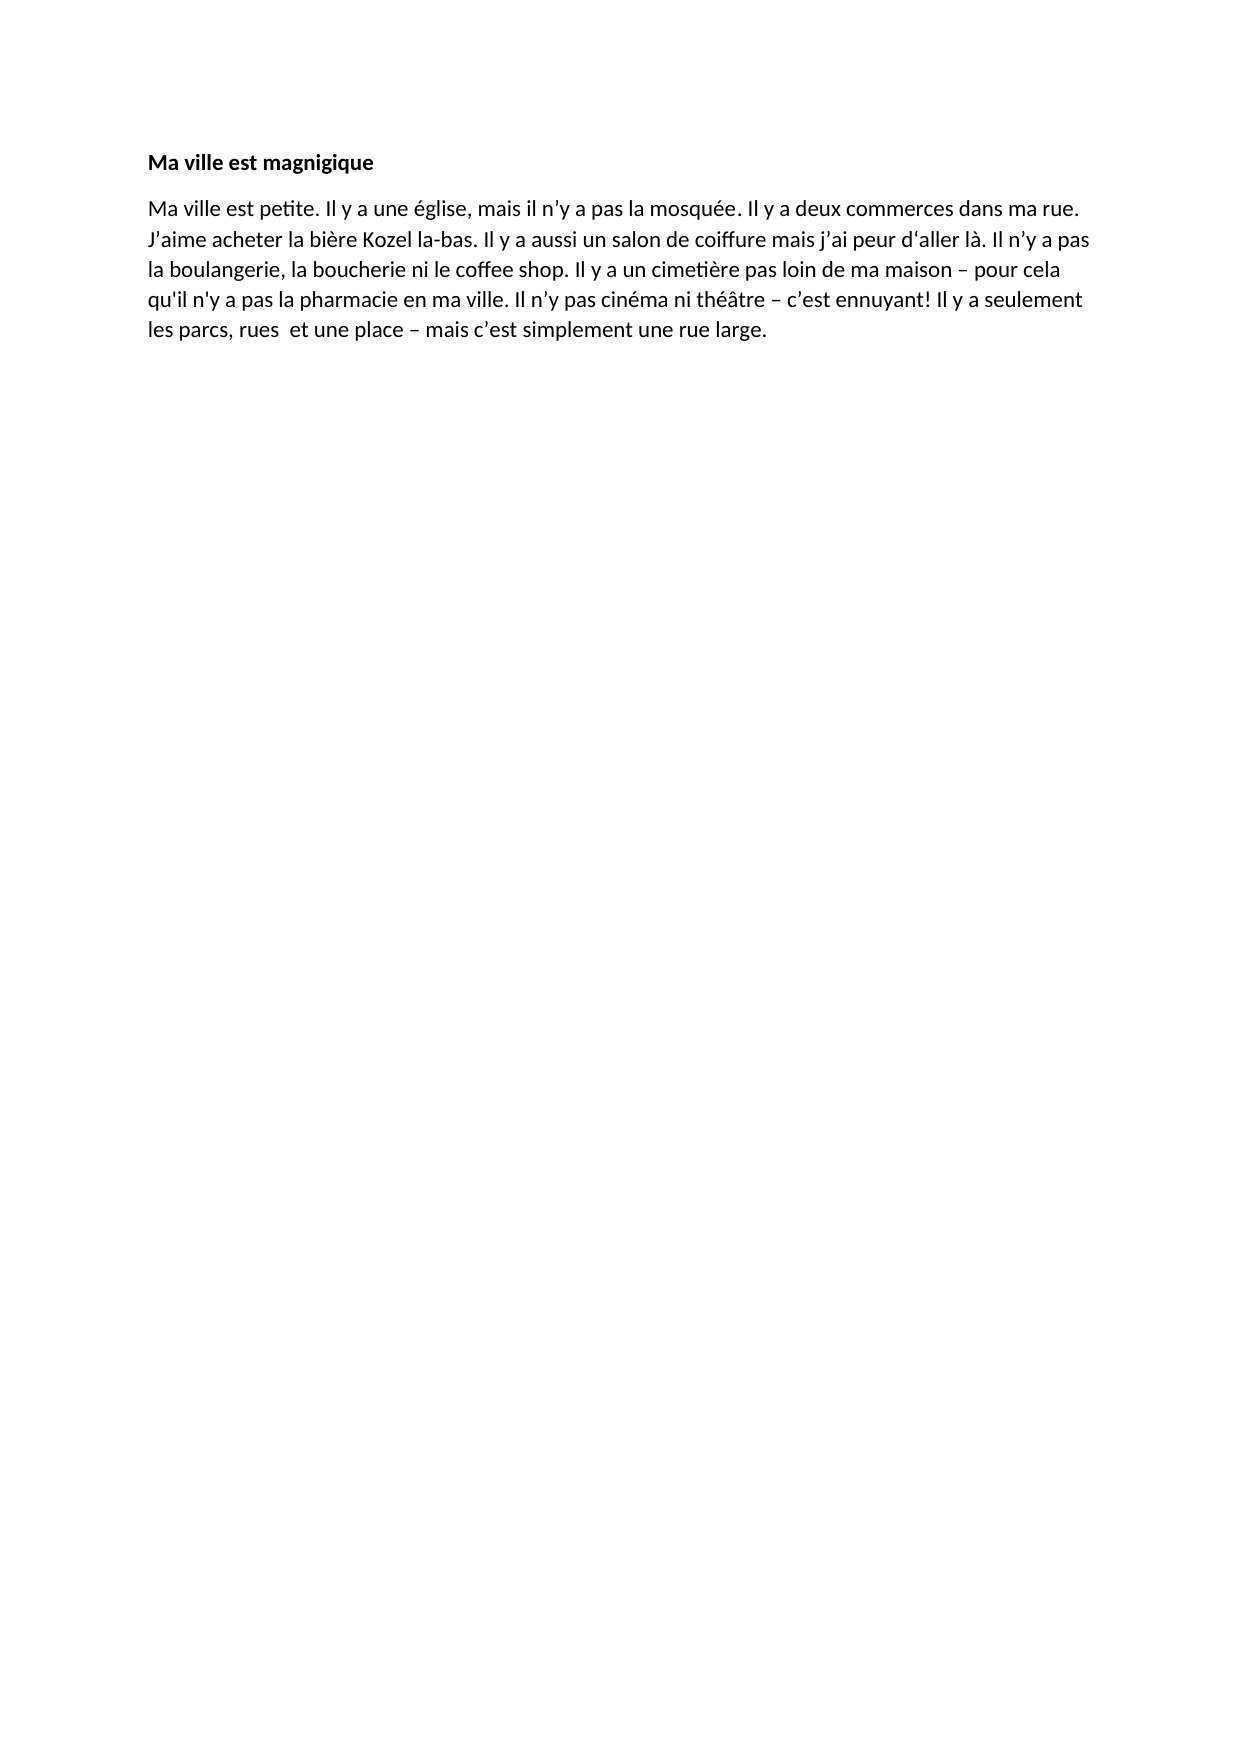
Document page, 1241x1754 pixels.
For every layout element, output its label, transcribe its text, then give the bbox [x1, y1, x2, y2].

text Ma ville est petite. Il y a une église, mais il n’y a pas la mosquée. Il y a deux commerces dans ma rue. J’aime acheter la bière Kozel la-bas. Il y a aussi un salon de coiffure mais j’ai peur d‘aller là. Il n’y a pas la boulangerie, la boucherie ni le coffee shop. Il y a un cimetière pas loin de ma maison – pour cela qu'il n'y a pas la pharmacie en ma ville. Il n’y pas cinéma ni théâtre – c’est ennuyant! Il y a seulement les parcs, rues et une place – mais c’est simplement une rue large. [148, 194, 1093, 343]
text Ma ville est magnigique [148, 148, 1093, 176]
